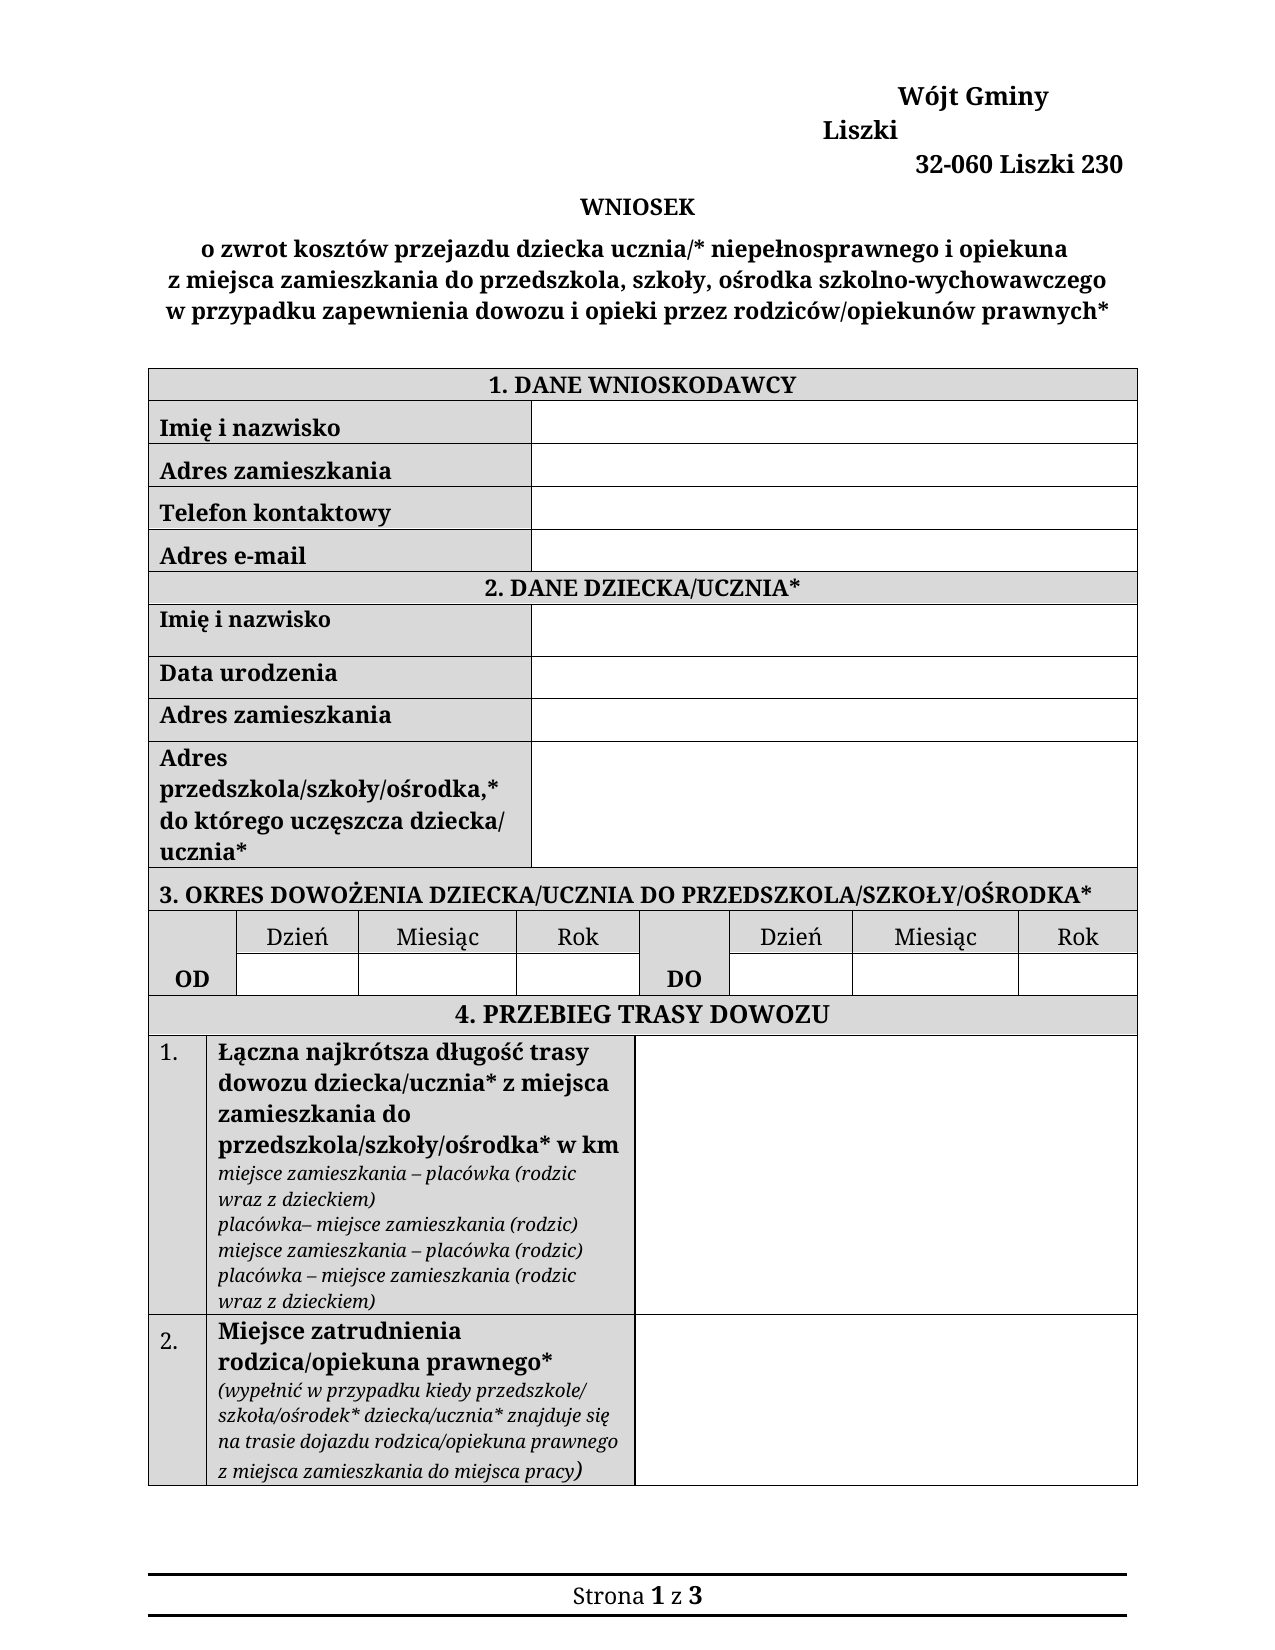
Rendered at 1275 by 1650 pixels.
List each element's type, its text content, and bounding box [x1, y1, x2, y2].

table_cell [517, 954, 639, 995]
table_cell Data urodzenia [149, 657, 531, 698]
table_cell 1. [149, 1036, 206, 1314]
table_cell Dzień [730, 911, 852, 952]
text WNIOSEK [148, 191, 1127, 222]
table_cell Łączna najkrótsza długość trasy dowozu dziecka/ucznia* z miejsca zamieszkania do przedszkola/szkoły/ośrodka* w km miejsce zamieszkania – placówka (rodzic wraz z dzieckiem) placówka– miejsce zamieszkania (rodzic) miejsce zamieszkania – placówka (rodzic) placówka – miejsce zamieszkania (rodzic wraz z dzieckiem) [207, 1036, 634, 1314]
table_cell [532, 699, 1137, 741]
text w przypadku zapewnienia dowozu i opieki przez rodziców/opiekunów prawnych* [148, 295, 1127, 326]
table_cell [532, 401, 1137, 443]
table_cell Telefon kontaktowy [149, 487, 531, 528]
text o zwrot kosztów przejazdu dziecka ucznia/* niepełnosprawnego i opiekuna z miejsca zamieszkania do przedszkola, szkoły, ośrodka szkolno-wychowawczego [148, 233, 1127, 295]
table_cell Adres e-mail [149, 530, 531, 571]
table_cell Miesiąc [359, 911, 516, 952]
table_cell Miesiąc [853, 911, 1018, 952]
table_cell Imię i nazwisko [149, 401, 531, 443]
table_cell Imię i nazwisko [149, 605, 531, 656]
table_cell [532, 530, 1137, 571]
table_cell Adres zamieszkania [149, 699, 531, 741]
table_cell Rok [517, 911, 639, 952]
table_cell [636, 1315, 1137, 1485]
table_cell 2. DANE DZIECKA/UCZNIA* [149, 572, 1137, 603]
table_cell [532, 444, 1137, 486]
table_cell [1019, 954, 1137, 995]
table_cell Adres zamieszkania [149, 444, 531, 486]
table_cell 4. PRZEBIEG TRASY DOWOZU [149, 996, 1137, 1034]
table_cell [359, 954, 516, 995]
table_cell 2. [149, 1315, 206, 1485]
table_cell [853, 954, 1018, 995]
table_cell OD [149, 911, 236, 995]
table_cell Rok [1019, 911, 1137, 952]
text Wójt Gminy Liszki [823, 78, 1127, 147]
table_header 1. DANE WNIOSKODAWCY [149, 369, 1137, 400]
table_cell [532, 605, 1137, 656]
table_cell [532, 657, 1137, 698]
table_cell [237, 954, 358, 995]
table_cell DO [640, 911, 729, 995]
table_cell [532, 487, 1137, 528]
table_cell [636, 1036, 1137, 1314]
table_cell Adres przedszkola/szkoły/ośrodka,* do którego uczęszcza dziecka/ ucznia* [149, 742, 531, 867]
table_cell [730, 954, 852, 995]
table_cell Dzień [237, 911, 358, 952]
table_cell 3. OKRES DOWOŻENIA DZIECKA/UCZNIA DO PRZEDSZKOLA/SZKOŁY/OŚRODKA* [149, 868, 1137, 910]
table_cell [532, 742, 1137, 867]
table_cell Miejsce zatrudnienia rodzica/opiekuna prawnego* (wypełnić w przypadku kiedy przedszkole/ szkoła/ośrodek* dziecka/ucznia* znajduje się na trasie dojazdu rodzica/opiekuna prawnego z miejsca zamieszkania do miejsca pracy) [207, 1315, 634, 1485]
text 32-060 Liszki 230 [148, 147, 1127, 181]
